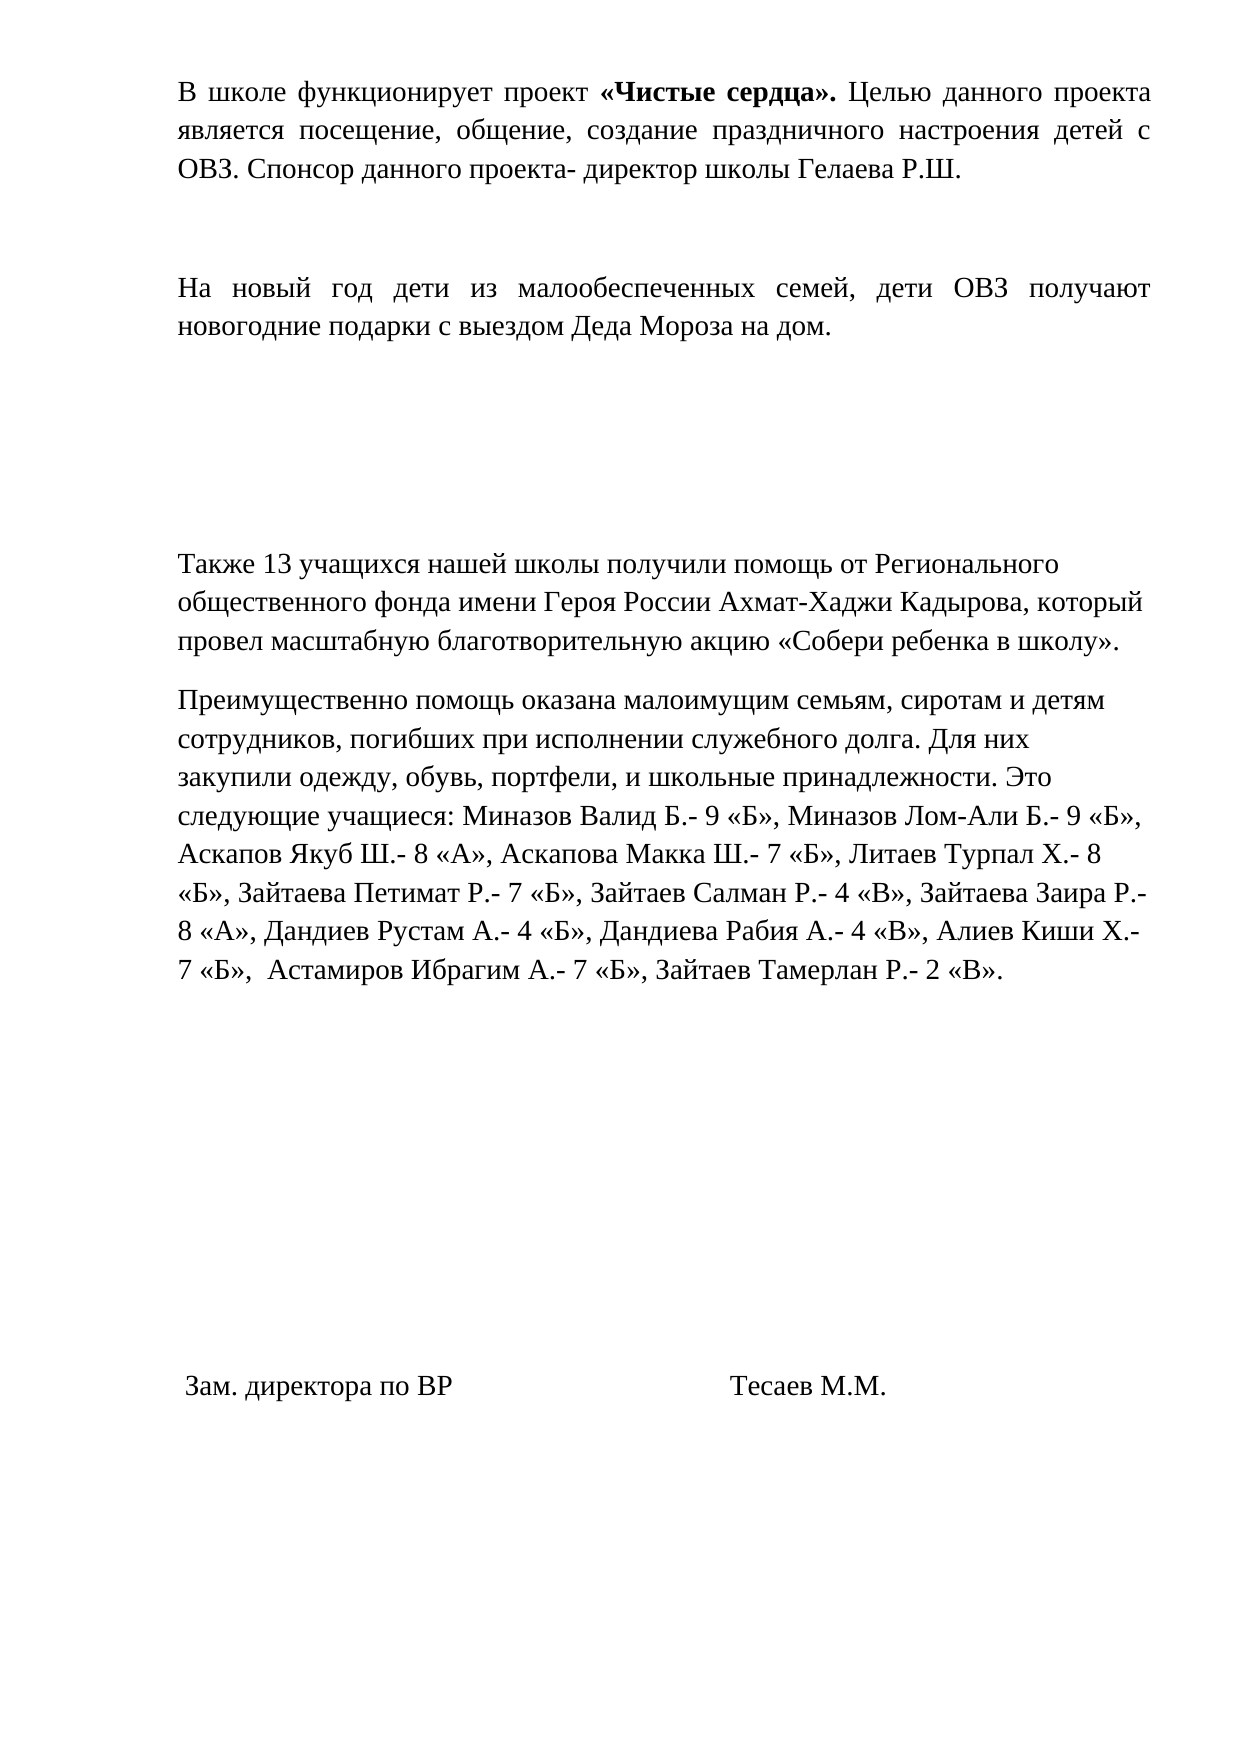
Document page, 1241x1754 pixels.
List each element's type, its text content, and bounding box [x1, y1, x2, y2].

text Также 13 учащихся нашей школы получили помощь от Регионального общественного фонда имени Героя России Ахмат-Хаджи Кадырова, который провел масштабную благотворительную акцию «Собери ребенка в школу». [177, 546, 1152, 656]
text Преимущественно помощь оказана малоимущим семьям, сиротам и детям сотрудников, погибших при исполнении служебного долга. Для них закупили одежду, обувь, портфели, и школьные принадлежности. Это следующие учащиеся: Миназов Валид Б.- 9 «Б», Миназов Лом-Али Б.- 9 «Б», Аскапов Якуб Ш.- 8 «А», Аскапова Макка Ш.- 7 «Б», Литаев Турпал Х.- 8 «Б», Зайтаева Петимат Р.- 7 «Б», Зайтаев Салман Р.- 4 «В», Зайтаева Заира Р.- 8 «А», Дандиев Рустам А.- 4 «Б», Дандиева Рабия А.- 4 «В», Алиев Киши Х.- 7 «Б», Астамиров Ибрагим А.- 7 «Б», Зайтаев Тамерлан Р.- 2 «В». [177, 682, 1152, 986]
text На новый год дети из малообеспеченных семей, дети ОВЗ получают новогодние подарки с выездом Деда Мороза на дом. [177, 270, 1152, 342]
text В школе функционирует проект «Чистые сердца». Целью данного проекта является посещение, общение, создание праздничного настроения детей с ОВЗ. Спонсор данного проекта- директор школы Гелаева Р.Ш. [177, 74, 1152, 184]
text Зам. директора по ВР Тесаев М.М. [177, 1368, 1152, 1401]
